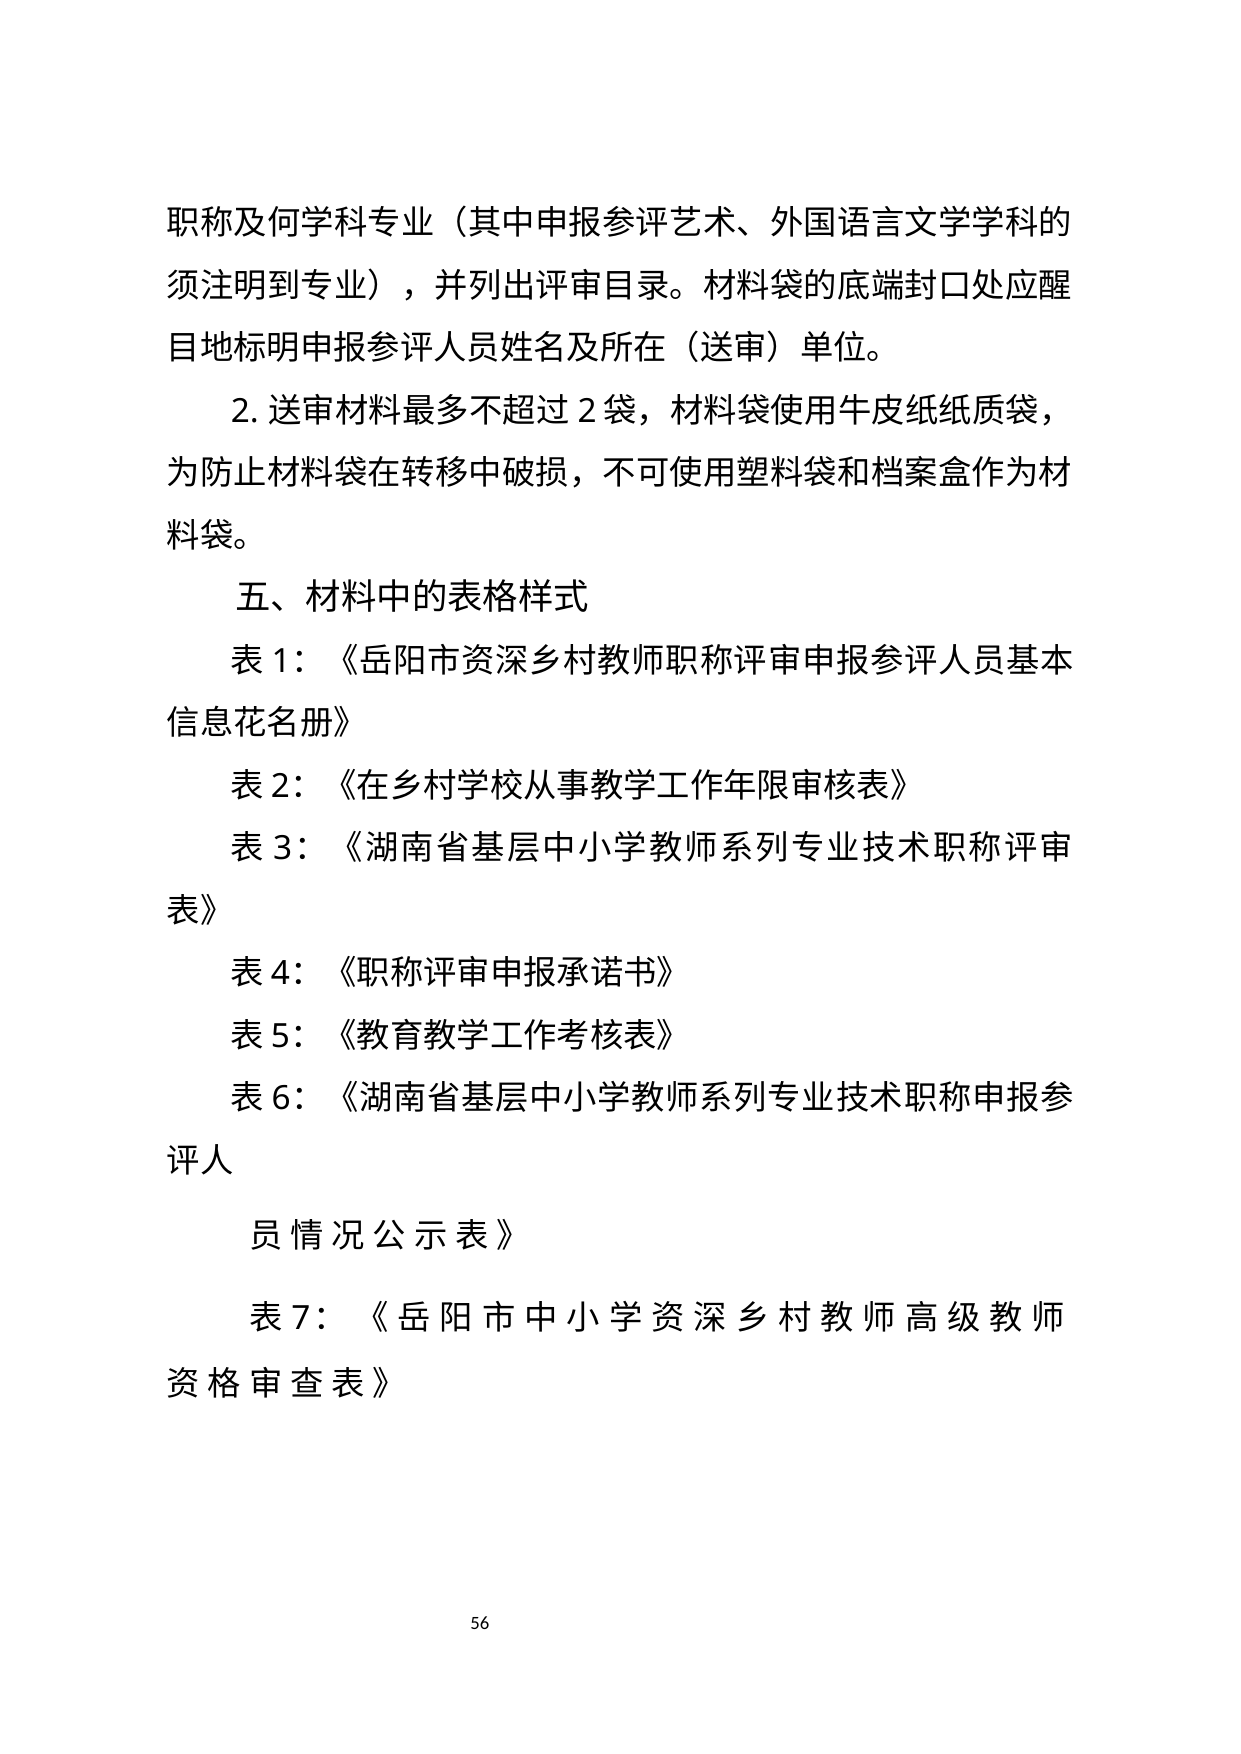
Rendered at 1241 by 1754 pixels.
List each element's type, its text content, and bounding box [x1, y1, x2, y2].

text 五、材料中的表格样式 [166, 559, 1074, 622]
text 表2：《在乡村学校从事教学工作年限审核表》 [166, 747, 1074, 809]
text 表4：《职称评审申报承诺书》 [166, 934, 1074, 997]
text 表3：《湖南省基层中小学教师系列专业技术职称评审表》 [166, 809, 1074, 934]
text 表6：《湖南省基层中小学教师系列专业技术职称申报参评人 [166, 1059, 1074, 1184]
text 员情况公示表》 [166, 1200, 1074, 1266]
text 表1：《岳阳市资深乡村教师职称评审申报参评人员基本信息花名册》 [166, 622, 1074, 747]
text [166, 184, 1074, 372]
text 表5：《教育教学工作考核表》 [166, 997, 1074, 1059]
text 2. 送审材料最多不超过2袋，材料袋使用牛皮纸纸质袋，为防止材料袋在转移中破损，不可使用塑料袋和档案盒作为材料袋。 [166, 372, 1074, 559]
text 表7：《岳阳市中小学资深乡村教师高级教师资格审查表》 [166, 1282, 1074, 1414]
